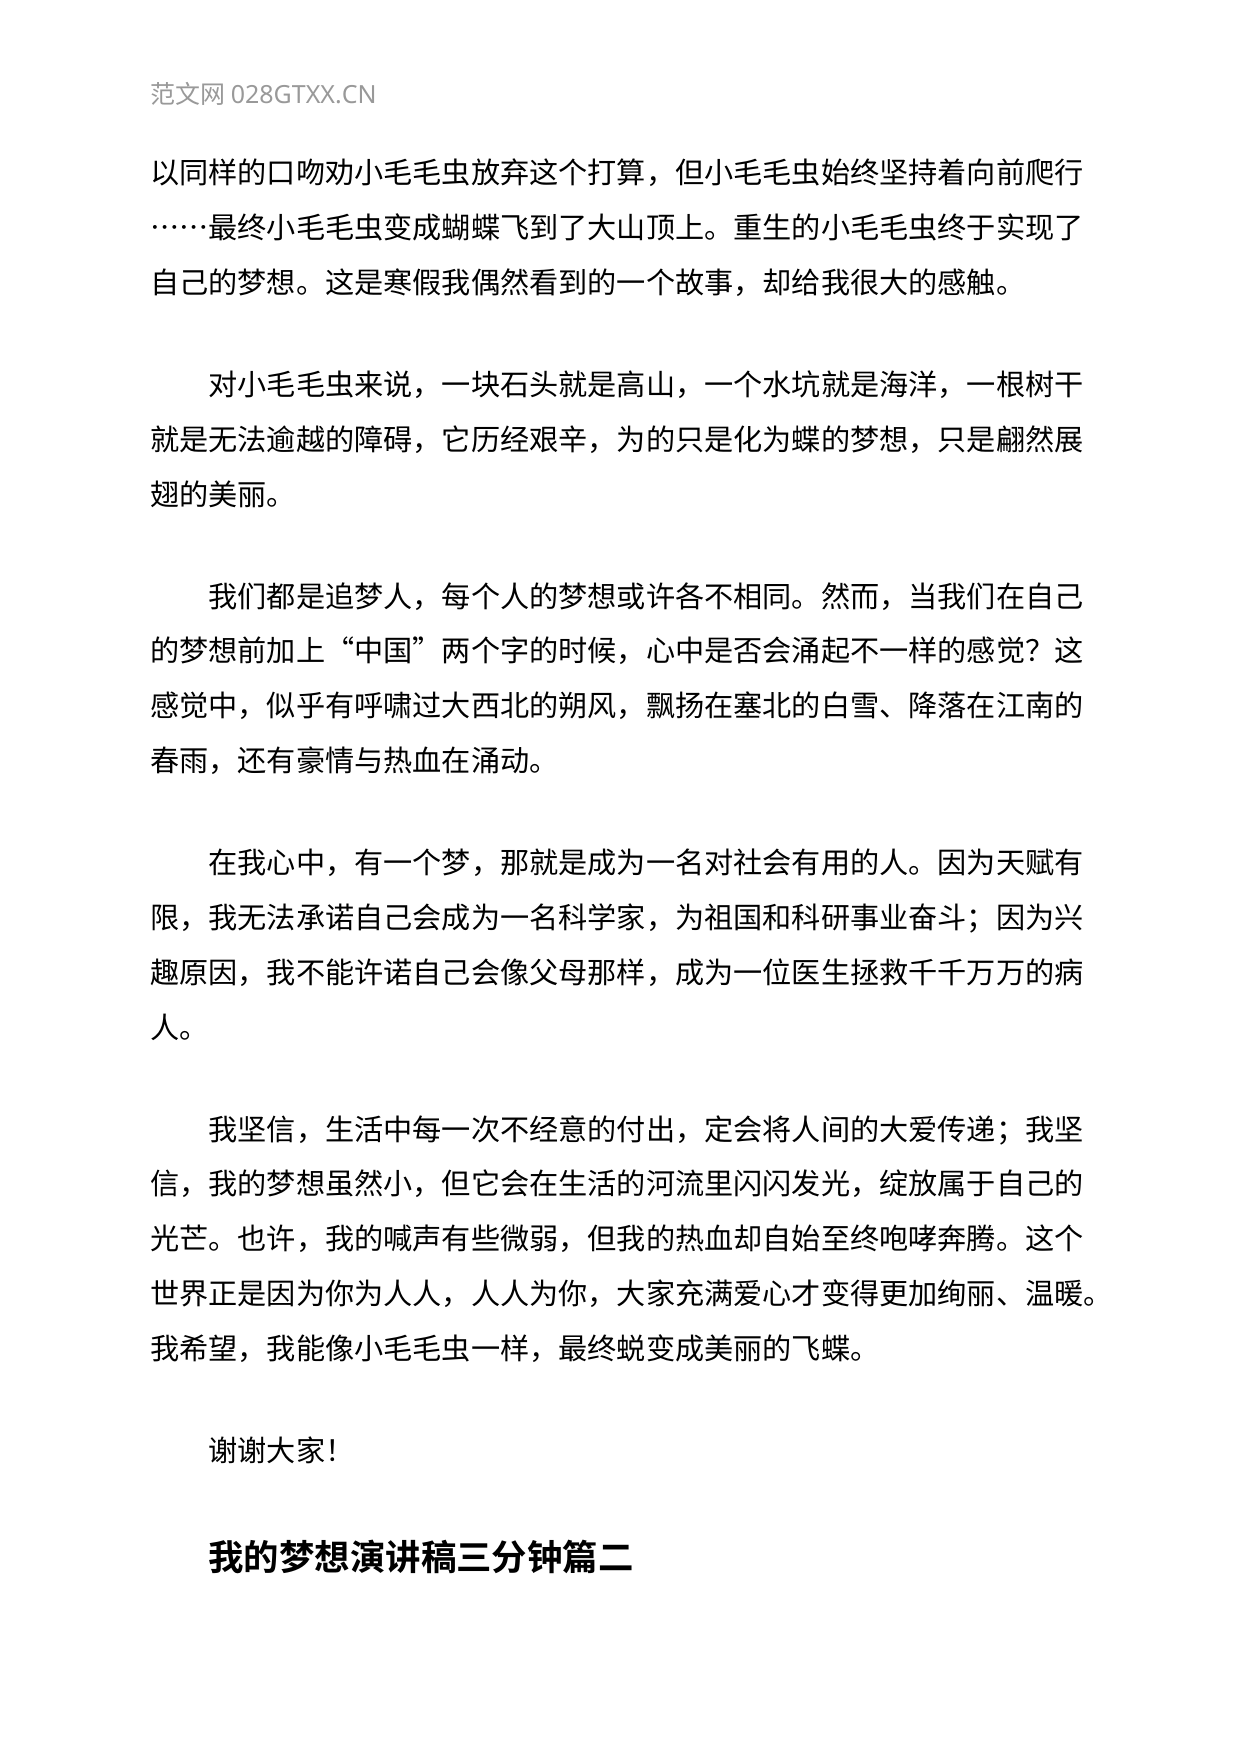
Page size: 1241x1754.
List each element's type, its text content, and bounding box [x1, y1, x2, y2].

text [150, 150, 1090, 302]
text 我们都是追梦人，每个人的梦想或许各不相同。然而，当我们在自己的梦想前加上“中国”两个字的时候，心中是否会涌起不一样的感觉？这感觉中，似乎有呼啸过大西北的朔风，飘扬在塞北的白雪、降落在江南的春雨，还有豪情与热血在涌动。 [150, 573, 1090, 780]
text 谢谢大家！ [150, 1427, 1090, 1470]
text 我坚信，生活中每一次不经意的付出，定会将人间的大爱传递；我坚信，我的梦想虽然小，但它会在生活的河流里闪闪发光，绽放属于自己的光芒。也许，我的喊声有些微弱，但我的热血却自始至终咆哮奔腾。这个世界正是因为你为人人，人人为你，大家充满爱心才变得更加绚丽、温暖。我希望，我能像小毛毛虫一样，最终蜕变成美丽的飞蝶。 [150, 1106, 1090, 1368]
text 对小毛毛虫来说，一块石头就是高山，一个水坑就是海洋，一根树干就是无法逾越的障碍，它历经艰辛，为的只是化为蝶的梦想，只是翩然展翅的美丽。 [150, 362, 1090, 514]
text 我的梦想演讲稿三分钟篇二 [150, 1529, 1090, 1580]
text 在我心中，有一个梦，那就是成为一名对社会有用的人。因为天赋有限，我无法承诺自己会成为一名科学家，为祖国和科研事业奋斗；因为兴趣原因，我不能许诺自己会像父母那样，成为一位医生拯救千千万万的病人。 [150, 839, 1090, 1047]
